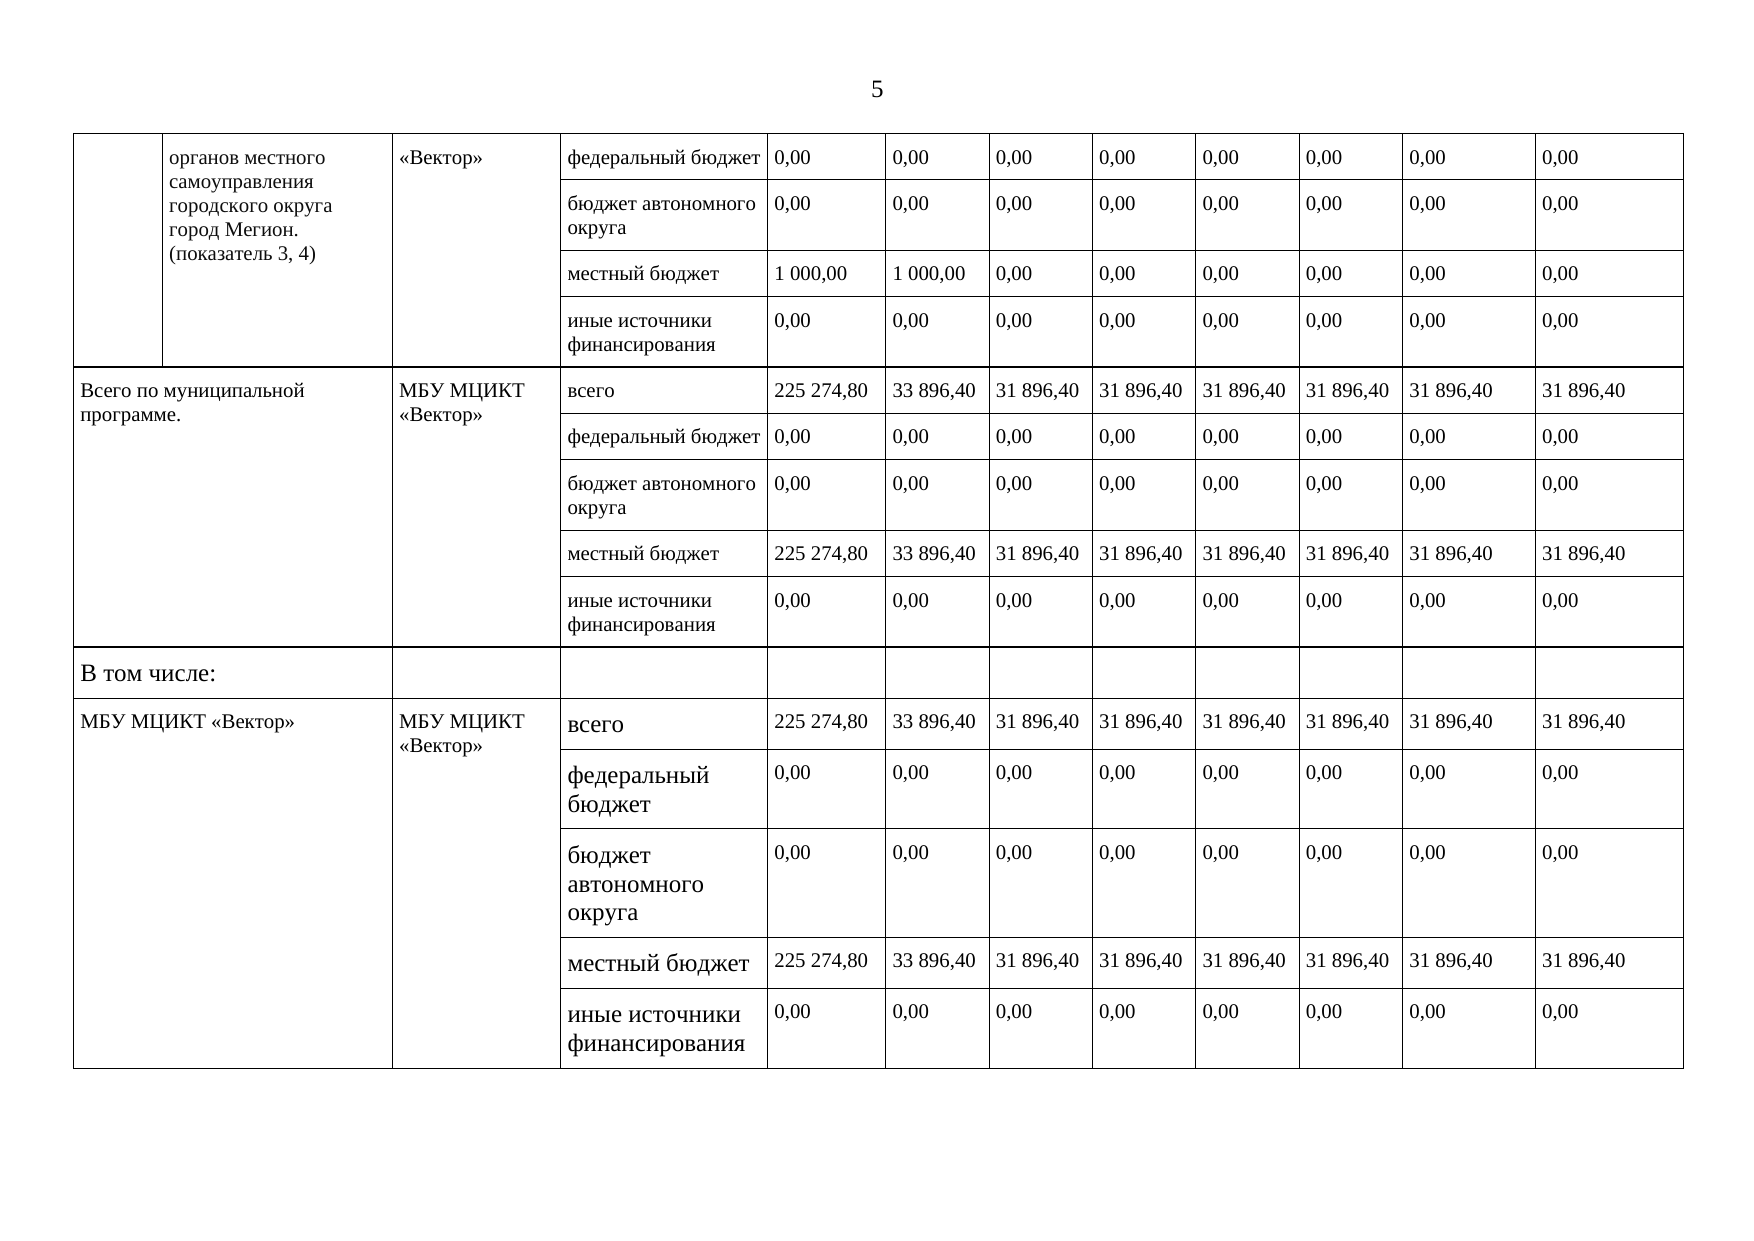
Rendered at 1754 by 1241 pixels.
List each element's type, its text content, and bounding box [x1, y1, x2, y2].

table_cell 31 896,40 [990, 531, 1092, 576]
table_cell 33 896,40 [886, 531, 989, 576]
table_cell 0,00 [1196, 829, 1299, 937]
table_cell 225 274,80 [768, 699, 885, 748]
table_cell 0,00 [768, 829, 885, 937]
table_cell [561, 648, 767, 697]
table_cell 0,00 [1196, 989, 1299, 1068]
table_cell 33 896,40 [886, 938, 989, 988]
table_cell 0,00 [886, 750, 989, 828]
table_cell 0,00 [990, 134, 1092, 179]
table_cell 0,00 [1403, 134, 1535, 179]
table_cell 0,00 [1300, 414, 1402, 459]
table_cell 0,00 [990, 180, 1092, 250]
table_cell 0,00 [990, 297, 1092, 366]
table_cell 0,00 [1536, 460, 1683, 529]
table_cell 0,00 [768, 750, 885, 828]
table_cell 0,00 [886, 829, 989, 937]
table_cell 0,00 [768, 134, 885, 179]
table_cell 31 896,40 [1300, 699, 1402, 748]
table_cell 0,00 [1196, 134, 1299, 179]
table_cell 0,00 [1300, 989, 1402, 1068]
table_cell 0,00 [990, 460, 1092, 529]
table_cell 31 896,40 [1403, 531, 1535, 576]
table_cell 0,00 [1196, 460, 1299, 529]
table_cell 0,00 [1536, 829, 1683, 937]
table_cell федеральный бюджет [561, 414, 767, 459]
table_cell 0,00 [768, 297, 885, 366]
table_cell 0,00 [1403, 180, 1535, 250]
table_cell МБУ МЦИКТ «Вектор» [393, 368, 560, 646]
table_cell МБУ МЦИКТ «Вектор» [74, 699, 392, 1068]
table_cell 0,00 [990, 414, 1092, 459]
table_cell 0,00 [1093, 829, 1195, 937]
table_cell 31 896,40 [1403, 938, 1535, 988]
table_cell 0,00 [886, 414, 989, 459]
table_cell 0,00 [1403, 577, 1535, 646]
table_cell 0,00 [1196, 577, 1299, 646]
table_cell 225 274,80 [768, 368, 885, 413]
table_cell [768, 648, 885, 697]
table_cell 0,00 [1536, 251, 1683, 296]
table_cell 0,00 [1300, 460, 1402, 529]
table_cell 0,00 [1403, 297, 1535, 366]
table_cell 0,00 [768, 460, 885, 529]
table_cell 31 896,40 [1093, 699, 1195, 748]
table_cell [1403, 648, 1535, 697]
table_cell 225 274,80 [768, 938, 885, 988]
table_cell В том числе: [74, 648, 392, 697]
table_cell 0,00 [1093, 414, 1195, 459]
table_cell 0,00 [1300, 180, 1402, 250]
table_cell 31 896,40 [1196, 531, 1299, 576]
table_cell всего [561, 699, 767, 748]
table_cell 3 [74, 134, 162, 366]
table_cell 0,00 [1093, 577, 1195, 646]
table_cell 0,00 [1196, 414, 1299, 459]
table_cell [1300, 648, 1402, 697]
table_cell 0,00 [1403, 414, 1535, 459]
table_cell 0,00 [1196, 251, 1299, 296]
table_cell 31 896,40 [1196, 938, 1299, 988]
table_cell 0,00 [1536, 180, 1683, 250]
table_cell 31 896,40 [1536, 368, 1683, 413]
table_cell 0,00 [886, 989, 989, 1068]
table_cell 31 896,40 [1093, 938, 1195, 988]
table_cell 0,00 [1536, 577, 1683, 646]
table_cell МБУ МЦИКТ «Вектор» [393, 699, 560, 1068]
table_cell 0,00 [1403, 989, 1535, 1068]
table_cell 225 274,80 [768, 531, 885, 576]
table_cell 0,00 [1536, 750, 1683, 828]
table_cell 0,00 [1536, 297, 1683, 366]
table_cell 0,00 [1196, 750, 1299, 828]
table_cell 33 896,40 [886, 699, 989, 748]
table_cell 0,00 [1403, 460, 1535, 529]
table_cell [393, 648, 560, 697]
table_cell 31 896,40 [1536, 699, 1683, 748]
table_cell 1 000,00 [886, 251, 989, 296]
table_cell 0,00 [886, 180, 989, 250]
table_cell 31 896,40 [1093, 531, 1195, 576]
table_cell Всего по муниципальной программе. [74, 368, 392, 646]
table_cell 0,00 [768, 414, 885, 459]
table_cell 0,00 [1093, 460, 1195, 529]
table_cell 0,00 [1536, 414, 1683, 459]
table_cell 31 896,40 [1196, 368, 1299, 413]
table_cell иные источники финансирования [561, 577, 767, 646]
table_cell 0,00 [1093, 989, 1195, 1068]
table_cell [163, 134, 392, 366]
table_cell 0,00 [1300, 134, 1402, 179]
table_cell 0,00 [1300, 251, 1402, 296]
table_cell [990, 648, 1092, 697]
table_cell 0,00 [990, 251, 1092, 296]
table_cell 31 896,40 [1196, 699, 1299, 748]
table_cell 31 896,40 [1093, 368, 1195, 413]
table_cell местный бюджет [561, 938, 767, 988]
table_cell 0,00 [768, 180, 885, 250]
table_cell 0,00 [1300, 297, 1402, 366]
table_cell [1093, 648, 1195, 697]
table_cell 0,00 [1093, 180, 1195, 250]
table_cell 0,00 [1093, 251, 1195, 296]
table_cell 31 896,40 [1300, 368, 1402, 413]
table_cell [1196, 648, 1299, 697]
table_cell 0,00 [990, 577, 1092, 646]
table_cell иные источники финансирования [561, 989, 767, 1068]
table_cell 0,00 [990, 750, 1092, 828]
table_cell [1536, 648, 1683, 697]
table_cell 0,00 [1196, 180, 1299, 250]
table_cell бюджет автономного округа [561, 180, 767, 250]
table_cell МБУ МЦИКТ «Вектор» [393, 134, 560, 366]
table_cell 0,00 [1403, 251, 1535, 296]
table_cell 31 896,40 [1536, 531, 1683, 576]
table_cell 31 896,40 [990, 938, 1092, 988]
table_cell бюджет автономного округа [561, 829, 767, 937]
table_cell всего [561, 368, 767, 413]
table_cell 31 896,40 [990, 699, 1092, 748]
table_cell 0,00 [990, 989, 1092, 1068]
table_cell 0,00 [886, 577, 989, 646]
table_cell местный бюджет [561, 531, 767, 576]
table_cell 0,00 [1300, 577, 1402, 646]
table_cell иные источники финансирования [561, 297, 767, 366]
table_cell 33 896,40 [886, 368, 989, 413]
table_cell 31 896,40 [1300, 531, 1402, 576]
table_cell 1 000,00 [768, 251, 885, 296]
table_cell 0,00 [1196, 297, 1299, 366]
table_cell 31 896,40 [990, 368, 1092, 413]
table_cell 0,00 [1300, 829, 1402, 937]
table_cell местный бюджет [561, 251, 767, 296]
table_cell федеральный бюджет [561, 134, 767, 179]
table_cell 0,00 [886, 460, 989, 529]
table_cell 0,00 [768, 577, 885, 646]
table_cell 0,00 [990, 829, 1092, 937]
table_cell 0,00 [1536, 134, 1683, 179]
table_cell 0,00 [1093, 750, 1195, 828]
table_cell 0,00 [768, 989, 885, 1068]
table_cell 0,00 [1536, 989, 1683, 1068]
table_cell федеральный бюджет [561, 750, 767, 828]
table_cell 31 896,40 [1300, 938, 1402, 988]
table_cell 31 896,40 [1403, 699, 1535, 748]
table_cell 0,00 [1093, 297, 1195, 366]
table_cell 0,00 [886, 134, 989, 179]
table_cell 31 896,40 [1536, 938, 1683, 988]
table_cell 31 896,40 [1403, 368, 1535, 413]
table_cell [886, 648, 989, 697]
table_cell 0,00 [1403, 829, 1535, 937]
table_cell 0,00 [1403, 750, 1535, 828]
table_cell 0,00 [1093, 134, 1195, 179]
table_cell 0,00 [886, 297, 989, 366]
table_cell бюджет автономного округа [561, 460, 767, 529]
table_cell 0,00 [1300, 750, 1402, 828]
